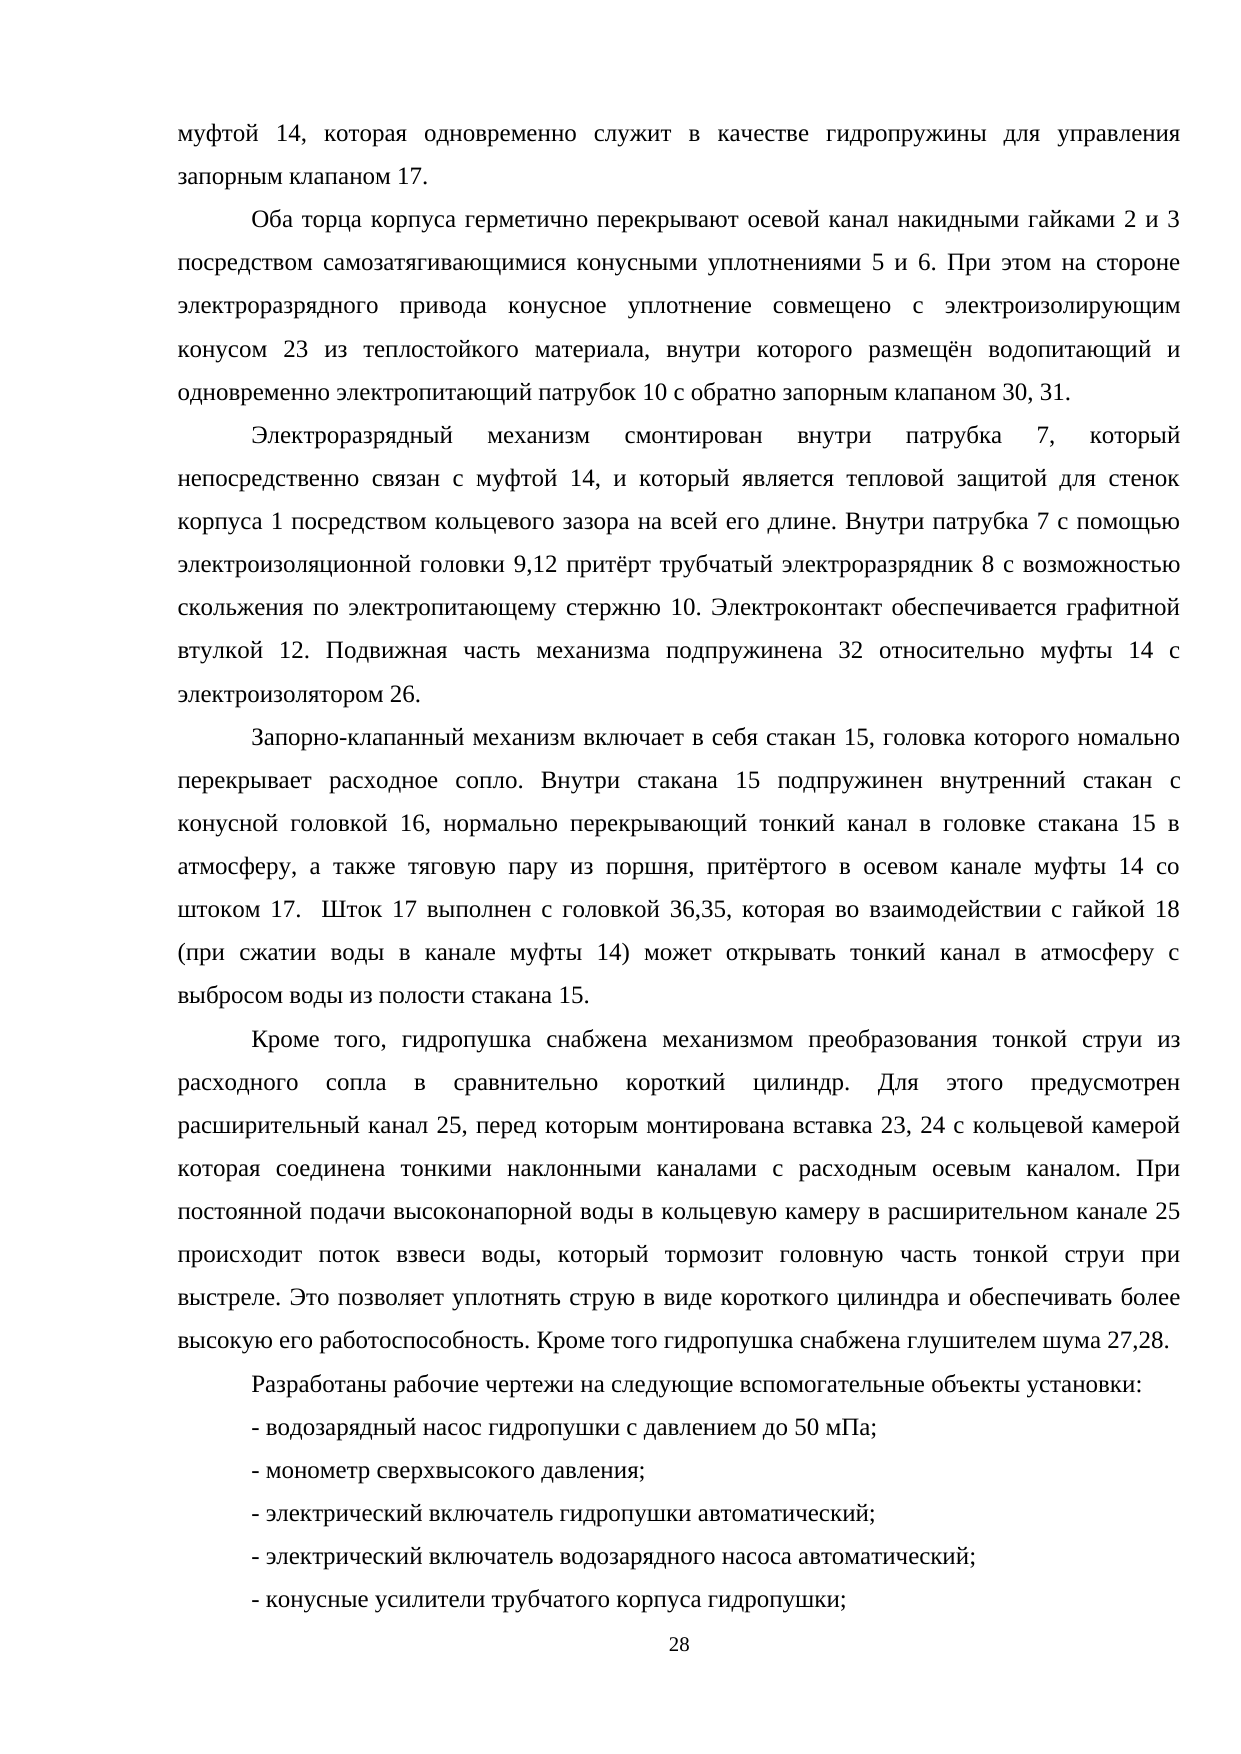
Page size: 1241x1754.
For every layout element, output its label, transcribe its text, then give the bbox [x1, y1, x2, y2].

text - монометр сверхвысокого давления; [177, 1455, 1181, 1484]
text Электроразрядный механизм смонтирован внутри патрубка 7, который непосредственно связан с муфтой 14, и который является тепловой защитой для стенок корпуса 1 посредством кольцевого зазора на всей его длине. Внутри патрубка 7 с помощью электроизоляционной головки 9,12 притёрт трубчатый электроразрядник 8 с возможностью скольжения по электропитающему стержню 10. Электроконтакт обеспечивается графитной втулкой 12. Подвижная часть механизма подпружинена 32 относительно муфты 14 с электроизолятором 26. [177, 420, 1181, 707]
text - конусные усилители трубчатого корпуса гидропушки; [177, 1584, 1181, 1613]
text Запорно-клапанный механизм включает в себя стакан 15, головка которого номально перекрывает расходное сопло. Внутри стакана 15 подпружинен внутренний стакан с конусной головкой 16, нормально перекрывающий тонкий канал в головке стакана 15 в атмосферу, а также тяговую пару из поршня, притёртого в осевом канале муфты 14 со штоком 17. Шток 17 выполнен с головкой 36,35, которая во взаимодействии с гайкой 18 (при сжатии воды в канале муфты 14) может открывать тонкий канал в атмосферу с выбросом воды из полости стакана 15. [177, 722, 1181, 1009]
text Разработаны рабочие чертежи на следующие вспомогательные объекты установки: [177, 1369, 1181, 1397]
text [177, 118, 1181, 190]
text - водозарядный насос гидропушки с давлением до 50 мПа; [177, 1412, 1181, 1441]
text Оба торца корпуса герметично перекрывают осевой канал накидными гайками 2 и 3 посредством самозатягивающимися конусными уплотнениями 5 и 6. При этом на стороне электроразрядного привода конусное уплотнение совмещено с электроизолирующим конусом 23 из теплостойкого материала, внутри которого размещён водопитающий и одновременно электропитающий патрубок 10 с обратно запорным клапаном 30, 31. [177, 204, 1181, 406]
text - электрический включатель водозарядного насоса автоматический; [177, 1541, 1181, 1570]
text Кроме того, гидропушка снабжена механизмом преобразования тонкой струи из расходного сопла в сравнительно короткий цилиндр. Для этого предусмотрен расширительный канал 25, перед которым монтирована вставка 23, 24 с кольцевой камерой которая соединена тонкими наклонными каналами с расходным осевым каналом. При постоянной подачи высоконапорной воды в кольцевую камеру в расширительном канале 25 происходит поток взвеси воды, который тормозит головную часть тонкой струи при выстреле. Это позволяет уплотнять струю в виде короткого цилиндра и обеспечивать более высокую его работоспособность. Кроме того гидропушка снабжена глушителем шума 27,28. [177, 1024, 1181, 1354]
text - электрический включатель гидропушки автоматический; [177, 1498, 1181, 1527]
